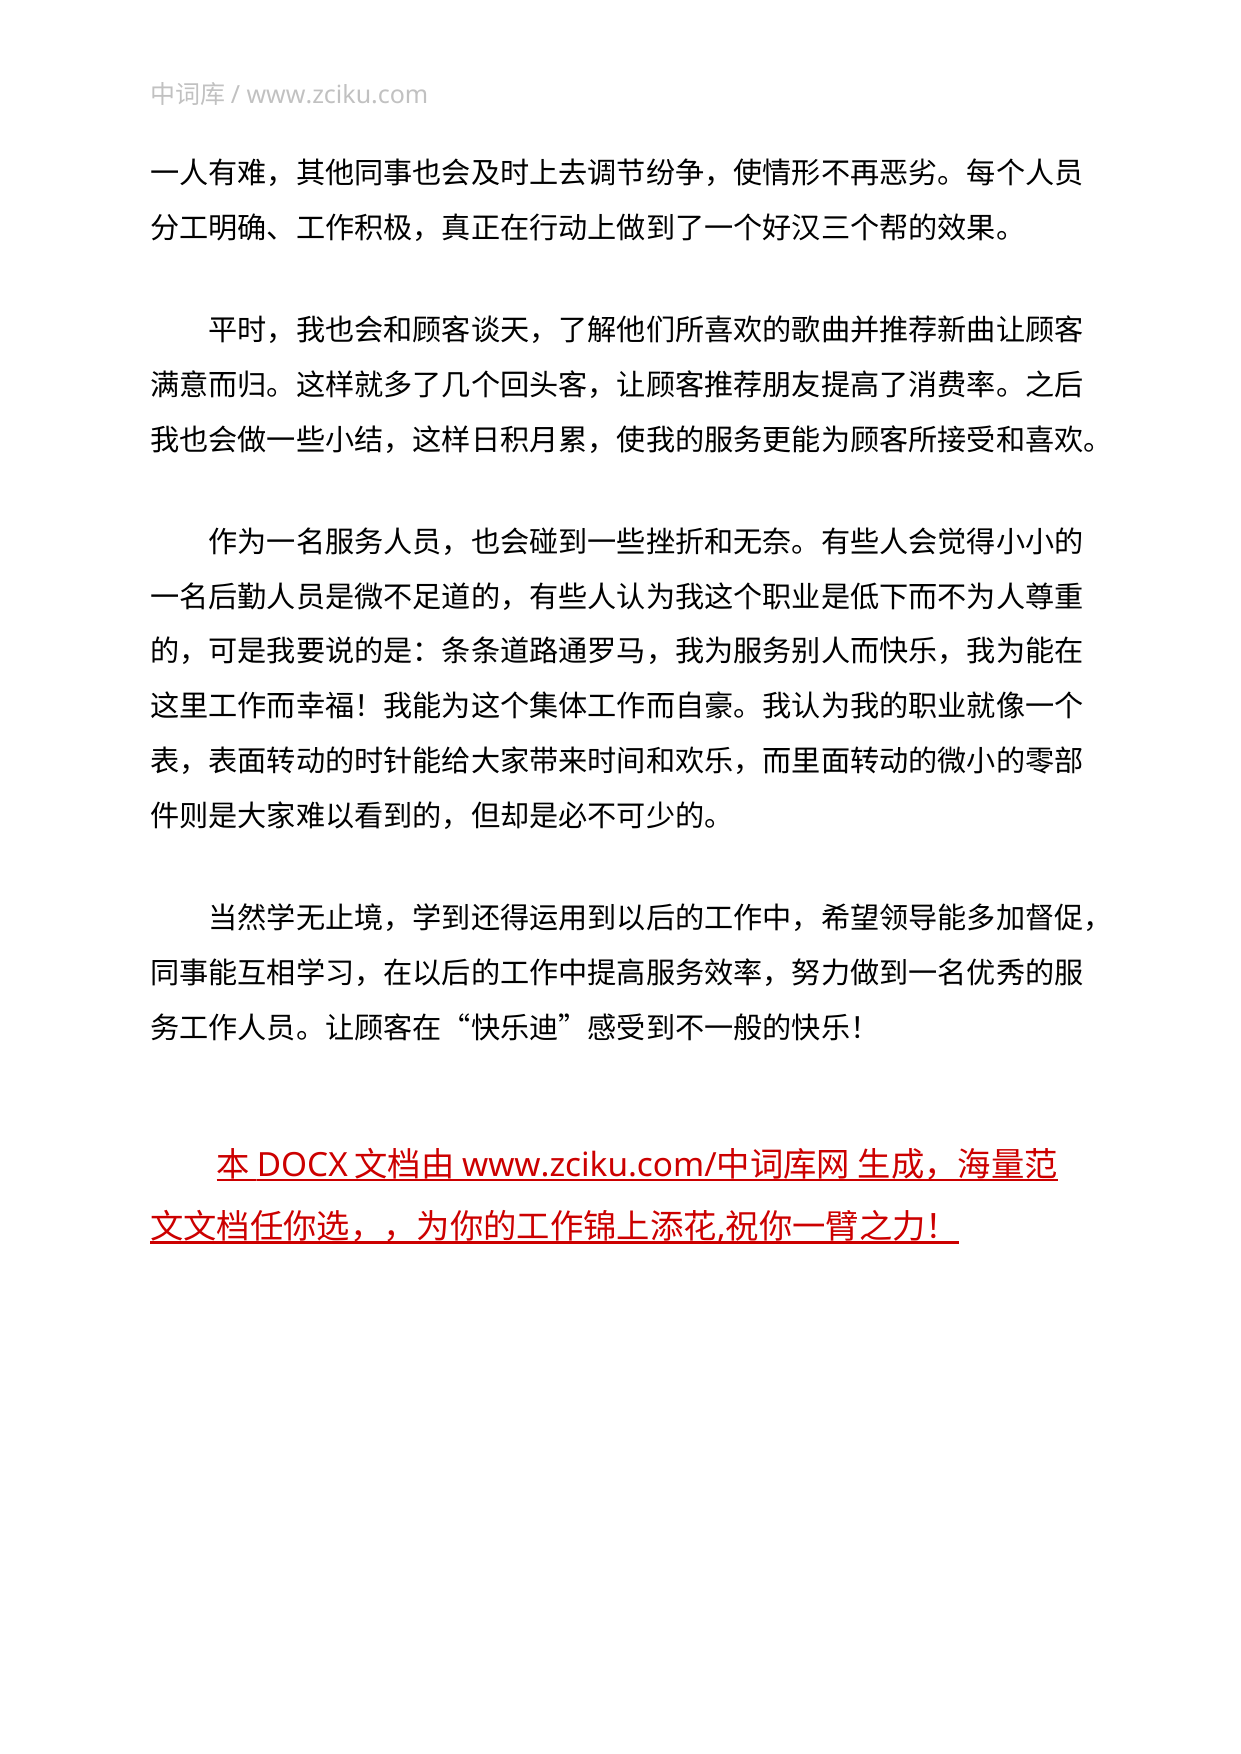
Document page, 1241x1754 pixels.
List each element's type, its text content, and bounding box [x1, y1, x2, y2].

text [150, 150, 1090, 247]
text 本DOCX文档由 www.zciku.com/中词库网 生成，海量范文文档任你选，，为你的工作锦上添花,祝你一臂之力！ [150, 1137, 1090, 1248]
text 平时，我也会和顾客谈天，了解他们所喜欢的歌曲并推荐新曲让顾客满意而归。这样就多了几个回头客，让顾客推荐朋友提高了消费率。之后我也会做一些小结，这样日积月累，使我的服务更能为顾客所接受和喜欢。 [150, 307, 1090, 459]
text 当然学无止境，学到还得运用到以后的工作中，希望领导能多加督促，同事能互相学习，在以后的工作中提高服务效率，努力做到一名优秀的服务工作人员。让顾客在“快乐迪”感受到不一般的快乐！ [150, 894, 1090, 1047]
text 作为一名服务人员，也会碰到一些挫折和无奈。有些人会觉得小小的一名后勤人员是微不足道的，有些人认为我这个职业是低下而不为人尊重的，可是我要说的是：条条道路通罗马，我为服务别人而快乐，我为能在这里工作而幸福！我能为这个集体工作而自豪。我认为我的职业就像一个表，表面转动的时针能给大家带来时间和欢乐，而里面转动的微小的零部件则是大家难以看到的，但却是必不可少的。 [150, 518, 1090, 835]
